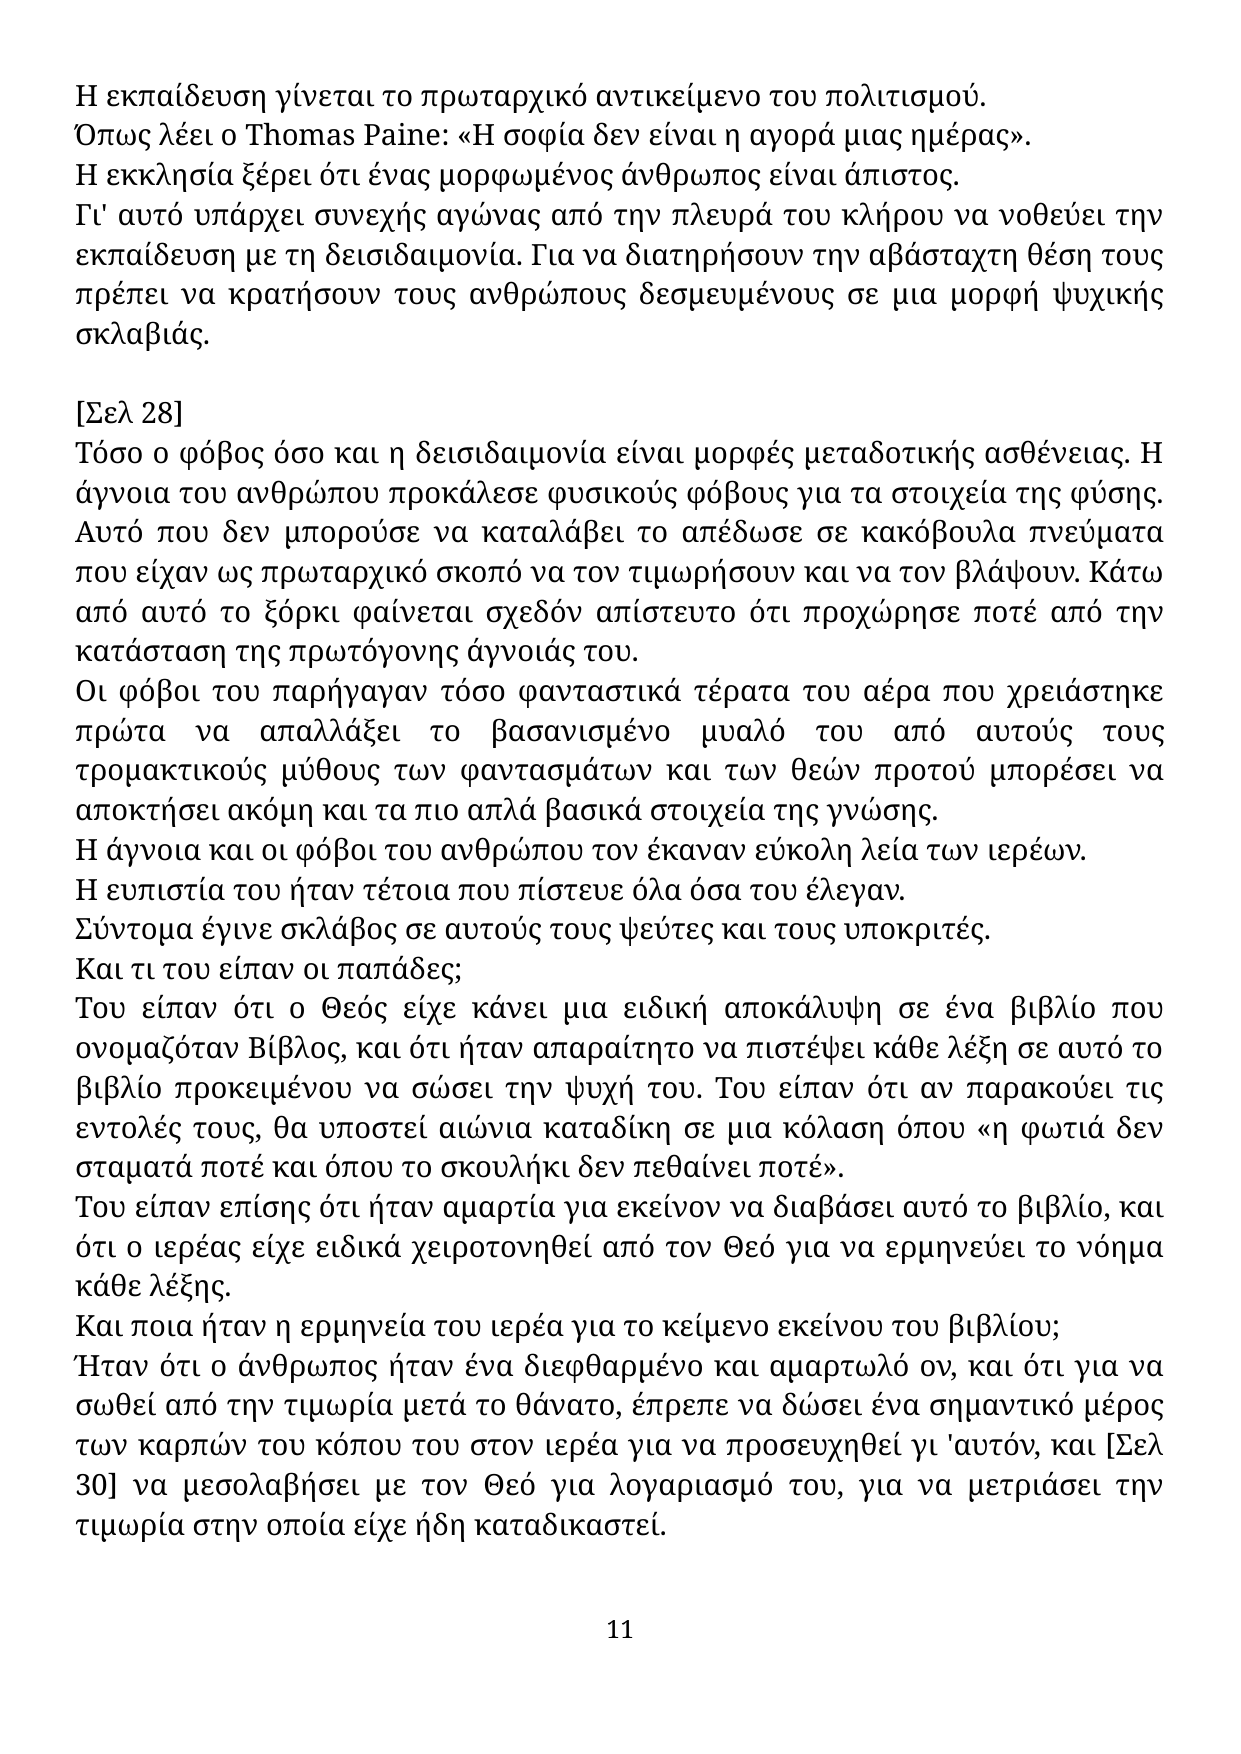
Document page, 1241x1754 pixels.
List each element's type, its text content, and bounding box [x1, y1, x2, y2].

text Η εκπαίδευση γίνεται το πρωταρχικό αντικείμενο του πολιτισμού. [75, 75, 1165, 115]
text Του είπαν ότι ο Θεός είχε κάνει μια ειδική αποκάλυψη σε ένα βιβλίο που ονομαζόταν Βίβλος, και ότι ήταν απαραίτητο να πιστέψει κάθε λέξη σε αυτό το βιβλίο προκειμένου να σώσει την ψυχή του. Του είπαν ότι αν παρακούει τις εντολές τους, θα υποστεί αιώνια καταδίκη σε μια κόλαση όπου «η φωτιά δεν σταματά ποτέ και όπου το σκουλήκι δεν πεθαίνει ποτέ». [75, 988, 1165, 1186]
text Του είπαν επίσης ότι ήταν αμαρτία για εκείνον να διαβάσει αυτό το βιβλίο, και ότι ο ιερέας είχε ειδικά χειροτονηθεί από τον Θεό για να ερμηνεύει το νόημα κάθε λέξης. [75, 1186, 1165, 1305]
text Η ευπιστία του ήταν τέτοια που πίστευε όλα όσα του έλεγαν. [75, 869, 1165, 908]
text Η άγνοια και οι φόβοι του ανθρώπου τον έκαναν εύκολη λεία των ιερέων. [75, 829, 1165, 869]
text Και ποια ήταν η ερμηνεία του ιερέα για το κείμενο εκείνου του βιβλίου; [75, 1305, 1165, 1345]
text Σύντομα έγινε σκλάβος σε αυτούς τους ψεύτες και τους υποκριτές. [75, 908, 1165, 948]
text [Σελ 28] [75, 392, 1165, 432]
text Οι φόβοι του παρήγαγαν τόσο φανταστικά τέρατα του αέρα που χρειάστηκε πρώτα να απαλλάξει το βασανισμένο μυαλό του από αυτούς τους τρομακτικούς μύθους των φαντασμάτων και των θεών προτού μπορέσει να αποκτήσει ακόμη και τα πιο απλά βασικά στοιχεία της γνώσης. [75, 670, 1165, 829]
text Ήταν ότι ο άνθρωπος ήταν ένα διεφθαρμένο και αμαρτωλό ον, και ότι για να σωθεί από την τιμωρία μετά το θάνατο, έπρεπε να δώσει ένα σημαντικό μέρος των καρπών του κόπου του στον ιερέα για να προσευχηθεί γι 'αυτόν, και [Σελ 30] να μεσολαβήσει με τον Θεό για λογαριασμό του, για να μετριάσει την τιμωρία στην οποία είχε ήδη καταδικαστεί. [75, 1345, 1165, 1543]
text Η εκκλησία ξέρει ότι ένας μορφωμένος άνθρωπος είναι άπιστος. [75, 154, 1165, 194]
text Τόσο ο φόβος όσο και η δεισιδαιμονία είναι μορφές μεταδοτικής ασθένειας. Η άγνοια του ανθρώπου προκάλεσε φυσικούς φόβους για τα στοιχεία της φύσης. Αυτό που δεν μπορούσε να καταλάβει το απέδωσε σε κακόβουλα πνεύματα που είχαν ως πρωταρχικό σκοπό να τον τιμωρήσουν και να τον βλάψουν. Κάτω από αυτό το ξόρκι φαίνεται σχεδόν απίστευτο ότι προχώρησε ποτέ από την κατάσταση της πρωτόγονης άγνοιάς του. [75, 432, 1165, 670]
text Όπως λέει ο Thomas Paine: «Η σοφία δεν είναι η αγορά μιας ημέρας». [75, 115, 1165, 154]
text Γι' αυτό υπάρχει συνεχής αγώνας από την πλευρά του κλήρου να νοθεύει την εκπαίδευση με τη δεισιδαιμονία. Για να διατηρήσουν την αβάσταχτη θέση τους πρέπει να κρατήσουν τους ανθρώπους δεσμευμένους σε μια μορφή ψυχικής σκλαβιάς. [75, 194, 1165, 353]
text Και τι του είπαν οι παπάδες; [75, 948, 1165, 988]
